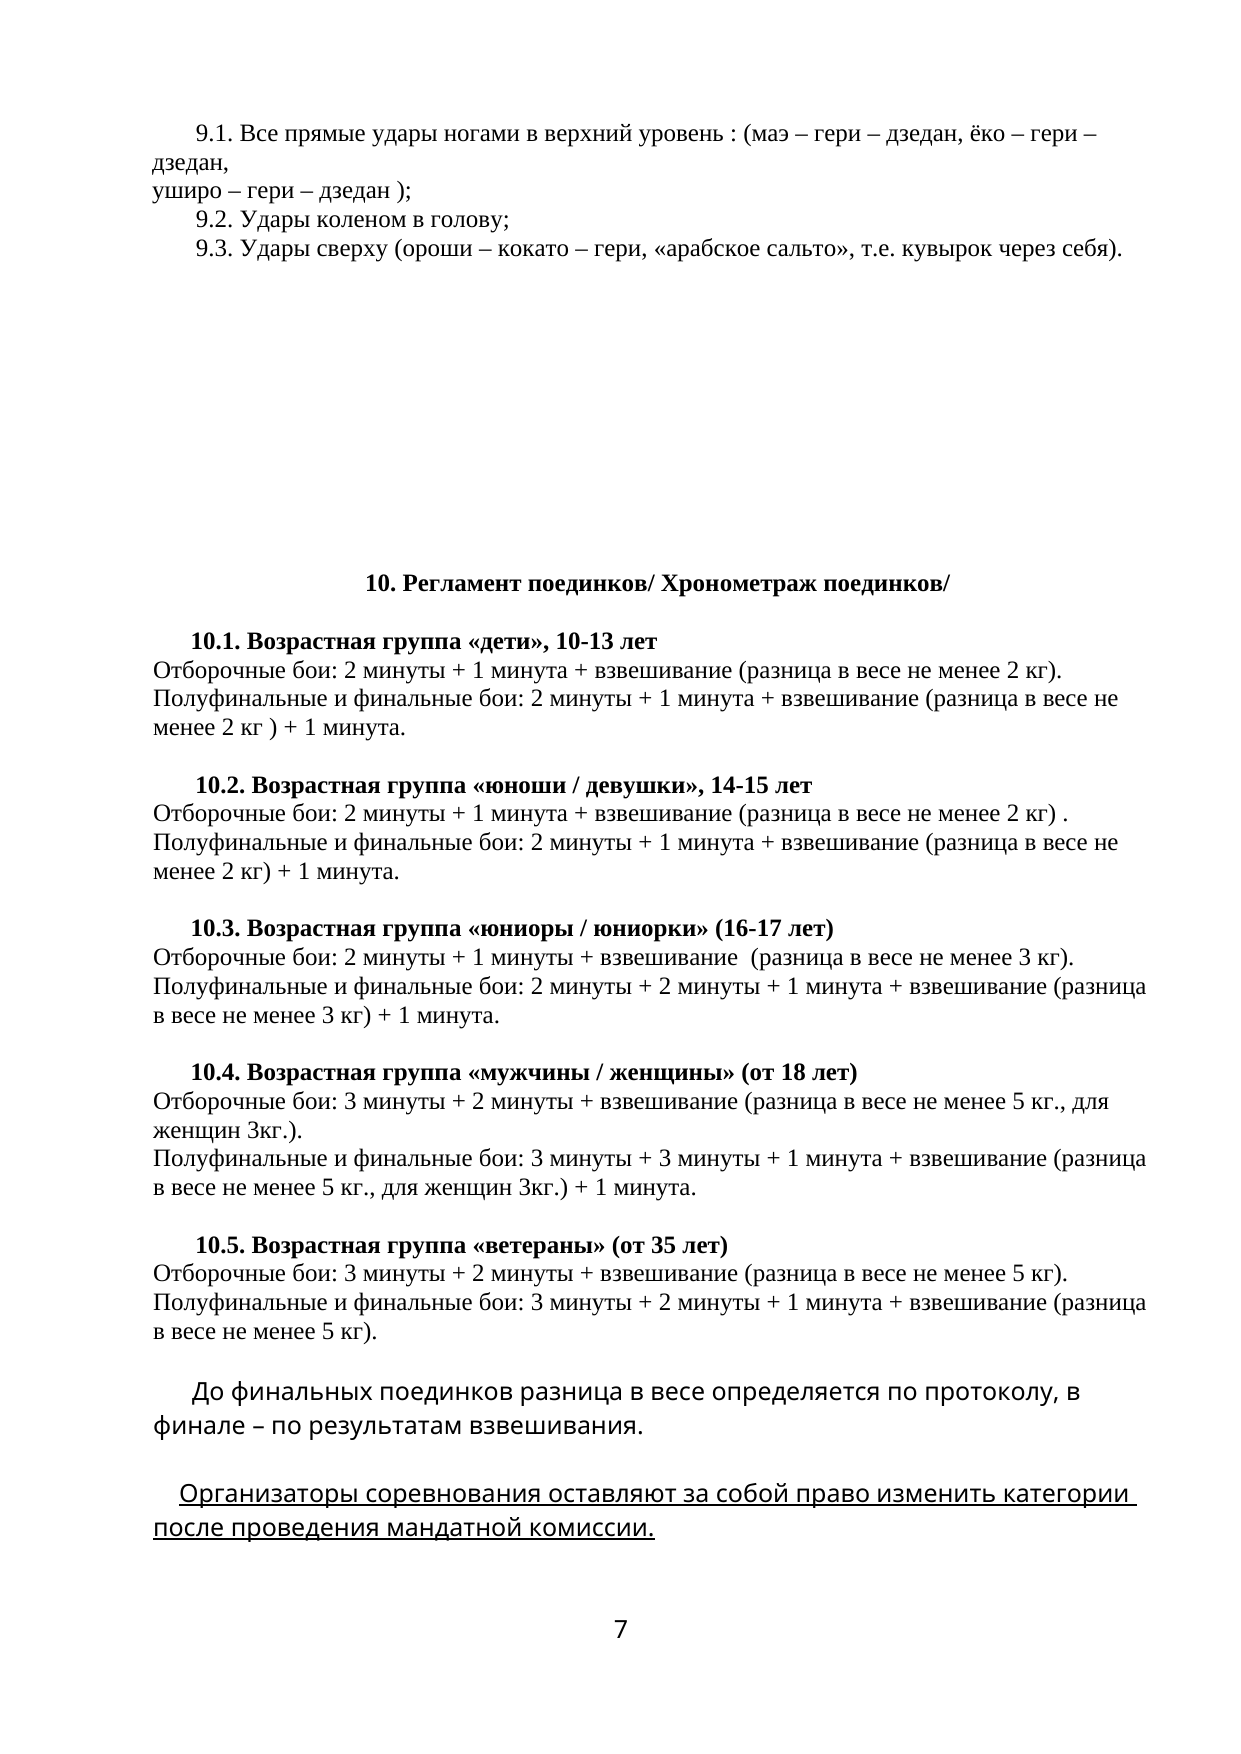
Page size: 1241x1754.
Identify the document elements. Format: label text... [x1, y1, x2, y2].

text Полуфинальные и финальные бои: 2 минуты + 2 минуты + 1 минута + взвешивание (разница в весе не менее 3 кг) + 1 минута. [153, 971, 1163, 1028]
text 10.5. Возрастная группа «ветераны» (от 35 лет) [195, 1230, 1163, 1258]
text Отборочные бои: 3 минуты + 2 минуты + взвешивание (разница в весе не менее 5 кг). [153, 1258, 1163, 1287]
text Полуфинальные и финальные бои: 2 минуты + 1 минута + взвешивание (разница в весе не менее 2 кг) + 1 минута. [153, 827, 1163, 885]
text 10.2. Возрастная группа «юноши / девушки», 14-15 лет [195, 770, 1163, 798]
text 9.2. Удары коленом в голову; [152, 204, 1163, 233]
text Полуфинальные и финальные бои: 3 минуты + 2 минуты + 1 минута + взвешивание (разница в весе не менее 5 кг). [153, 1287, 1163, 1345]
text Отборочные бои: 2 минуты + 1 минуты + взвешивание (разница в весе не менее 3 кг). [153, 942, 1163, 971]
text 9.1. Все прямые удары ногами в верхний уровень : (маэ – гери – дзедан, ёко – гери – дзедан, [152, 118, 1163, 176]
text Полуфинальные и финальные бои: 3 минуты + 3 минуты + 1 минута + взвешивание (разница в весе не менее 5 кг., для женщин 3кг.) + 1 минута. [153, 1143, 1163, 1201]
text Отборочные бои: 2 минуты + 1 минута + взвешивание (разница в весе не менее 2 кг) . [153, 798, 1163, 827]
text 10.1. Возрастная группа «дети», 10-13 лет [190, 626, 1163, 655]
text Отборочные бои: 3 минуты + 2 минуты + взвешивание (разница в весе не менее 5 кг., для женщин 3кг.). [153, 1086, 1163, 1143]
text 9.3. Удары сверху (ороши – кокато – гери, «арабское сальто», т.е. кувырок через себя). [152, 233, 1163, 262]
text 10.3. Возрастная группа «юниоры / юниорки» (16-17 лет) [190, 913, 1163, 942]
text До финальных поединков разница в весе определяется по протоколу, в финале – по результатам взвешивания. [153, 1373, 1163, 1442]
text Полуфинальные и финальные бои: 2 минуты + 1 минута + взвешивание (разница в весе не менее 2 кг ) + 1 минута. [153, 683, 1163, 741]
text 10.4. Возрастная группа «мужчины / женщины» (от 18 лет) [190, 1057, 1163, 1086]
text Отборочные бои: 2 минуты + 1 минута + взвешивание (разница в весе не менее 2 кг). [153, 655, 1163, 683]
text уширо – гери – дзедан ); [152, 176, 1163, 204]
text Организаторы соревнования оставляют за собой право изменить категории после проведения мандатной комиссии. [153, 1476, 1163, 1544]
text 10. Регламент поединков/ Хронометраж поединков/ [152, 568, 1163, 597]
